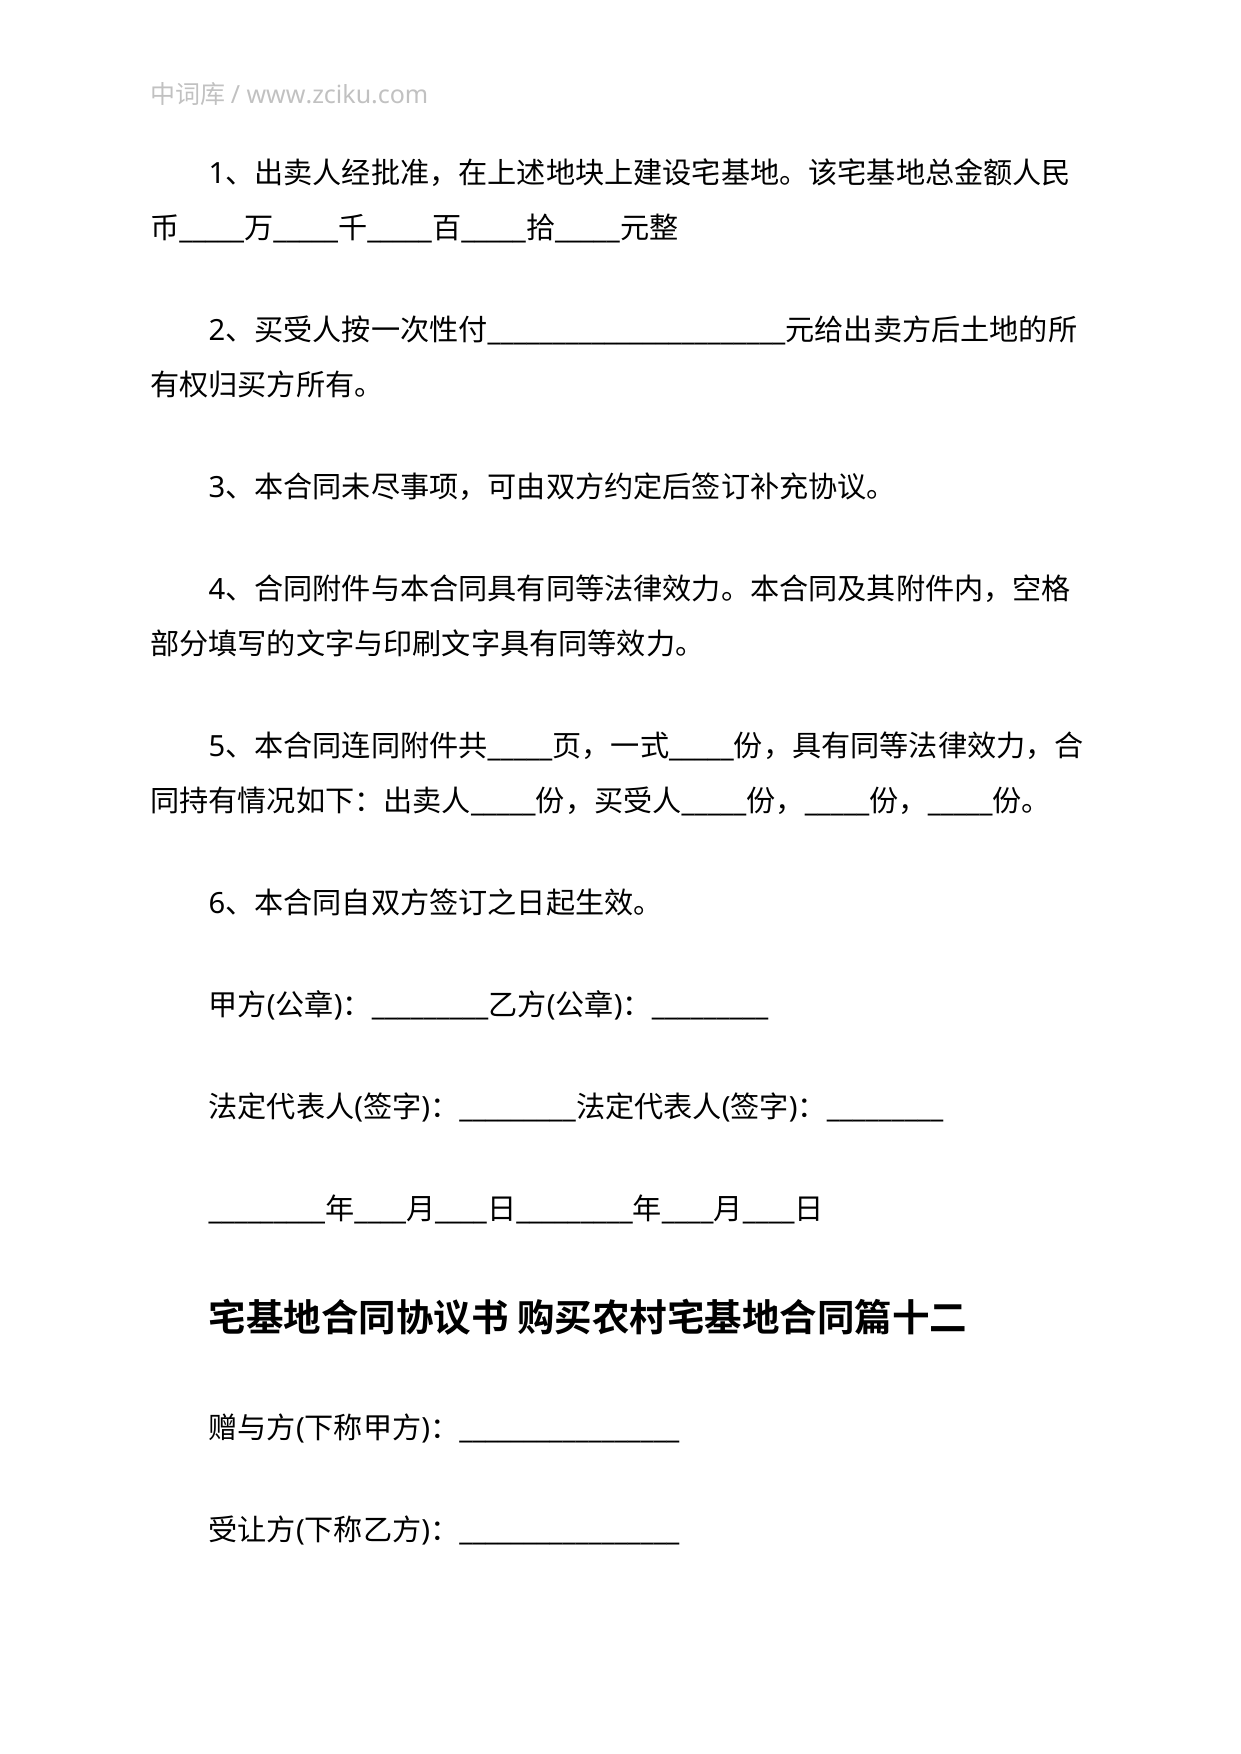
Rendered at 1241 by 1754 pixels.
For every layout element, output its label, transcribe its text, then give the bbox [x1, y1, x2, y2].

text 2、买受人按一次性付_______________________元给出卖方后土地的所有权归买方所有。 [150, 307, 1090, 404]
text 6、本合同自双方签订之日起生效。 [150, 879, 1090, 922]
text 受让方(下称乙方)：_________________ [150, 1507, 1090, 1549]
text 3、本合同未尽事项，可由双方约定后签订补充协议。 [150, 464, 1090, 506]
text 甲方(公章)：_________乙方(公章)：_________ [150, 981, 1090, 1024]
text _________年____月____日_________年____月____日 [150, 1185, 1090, 1228]
text 1、出卖人经批准，在上述地块上建设宅基地。该宅基地总金额人民币_____万_____千_____百_____拾_____元整 [150, 150, 1090, 247]
text 4、合同附件与本合同具有同等法律效力。本合同及其附件内，空格部分填写的文字与印刷文字具有同等效力。 [150, 566, 1090, 663]
text 宅基地合同协议书 购买农村宅基地合同篇十二 [150, 1287, 1090, 1342]
text 法定代表人(签字)：_________法定代表人(签字)：_________ [150, 1083, 1090, 1126]
text 赠与方(下称甲方)：_________________ [150, 1405, 1090, 1447]
text 5、本合同连同附件共_____页，一式_____份，具有同等法律效力，合同持有情况如下：出卖人_____份，买受人_____份，_____份，_____份。 [150, 722, 1090, 820]
